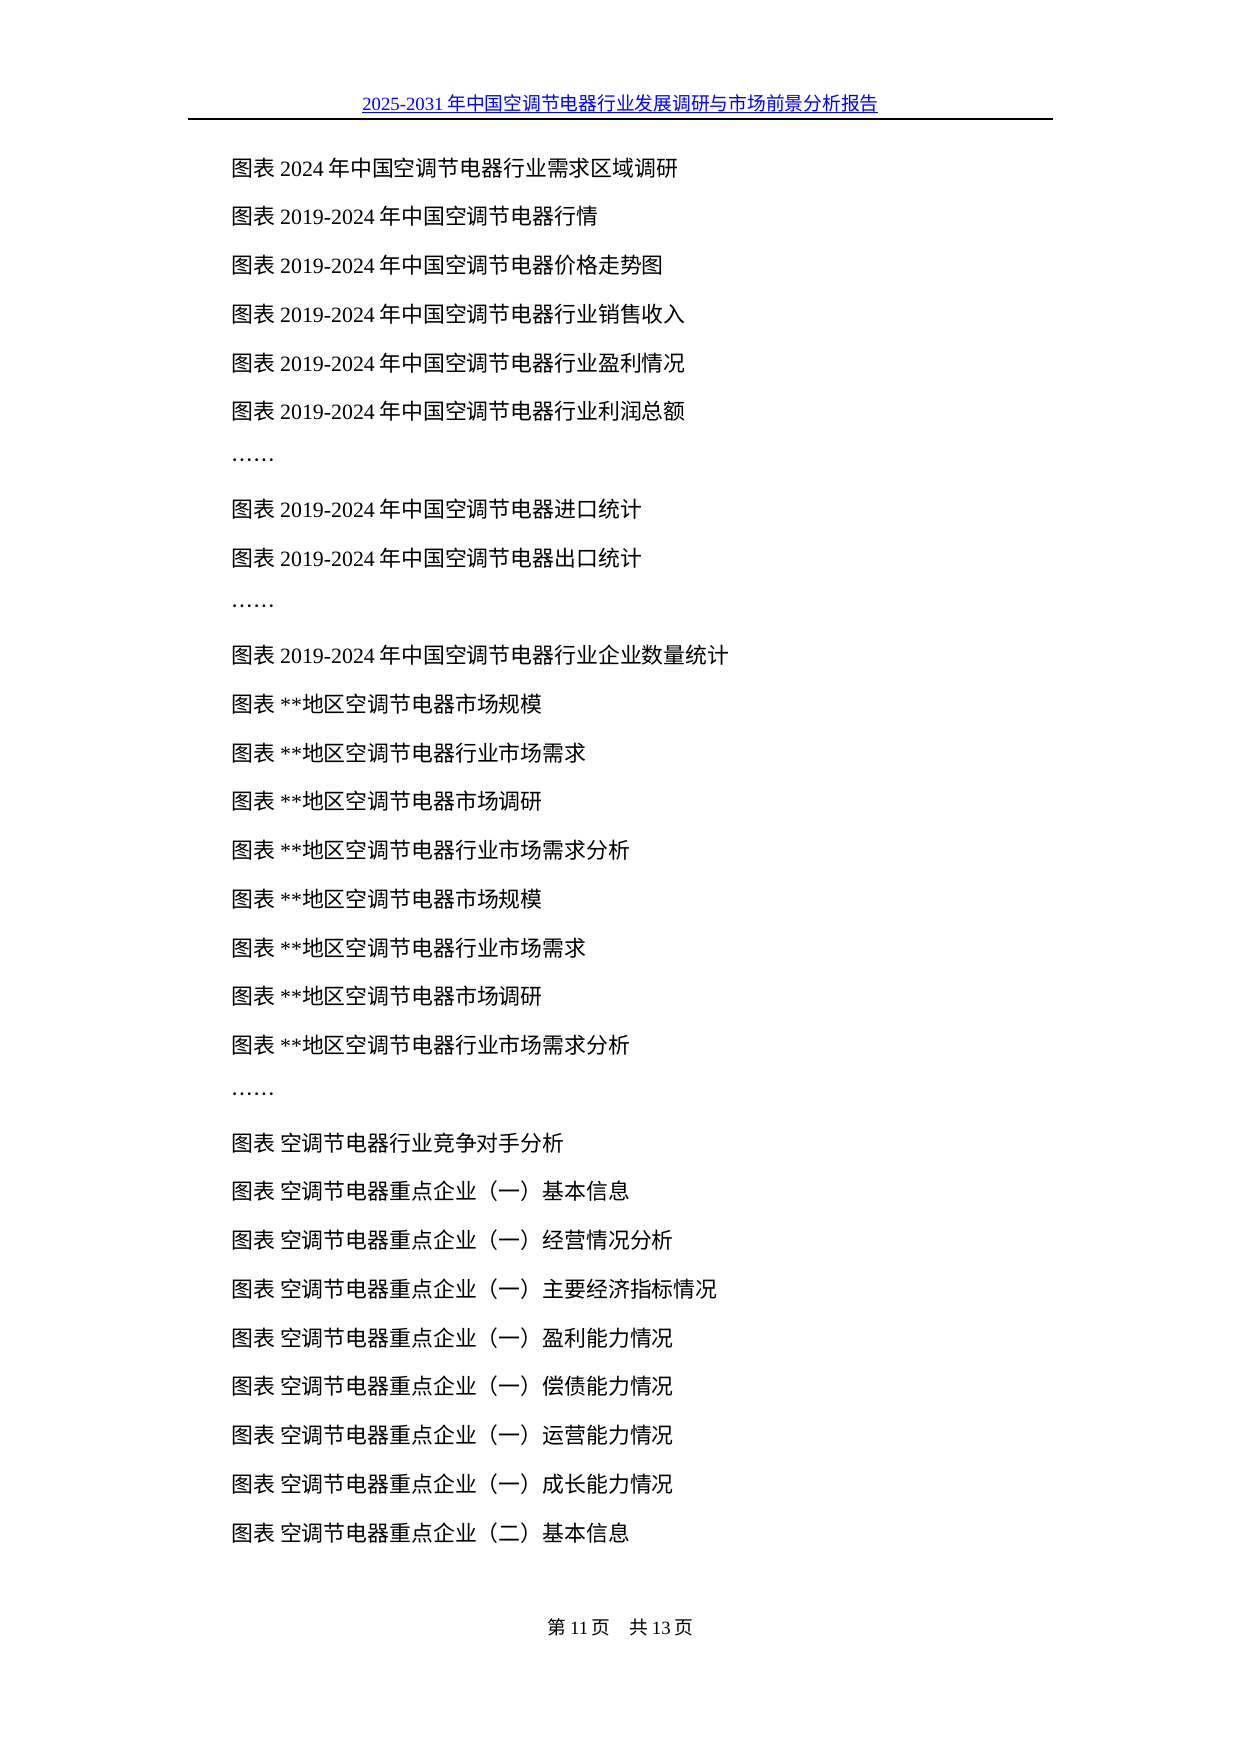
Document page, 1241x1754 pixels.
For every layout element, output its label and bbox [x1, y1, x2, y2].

text [187, 150, 1053, 1548]
